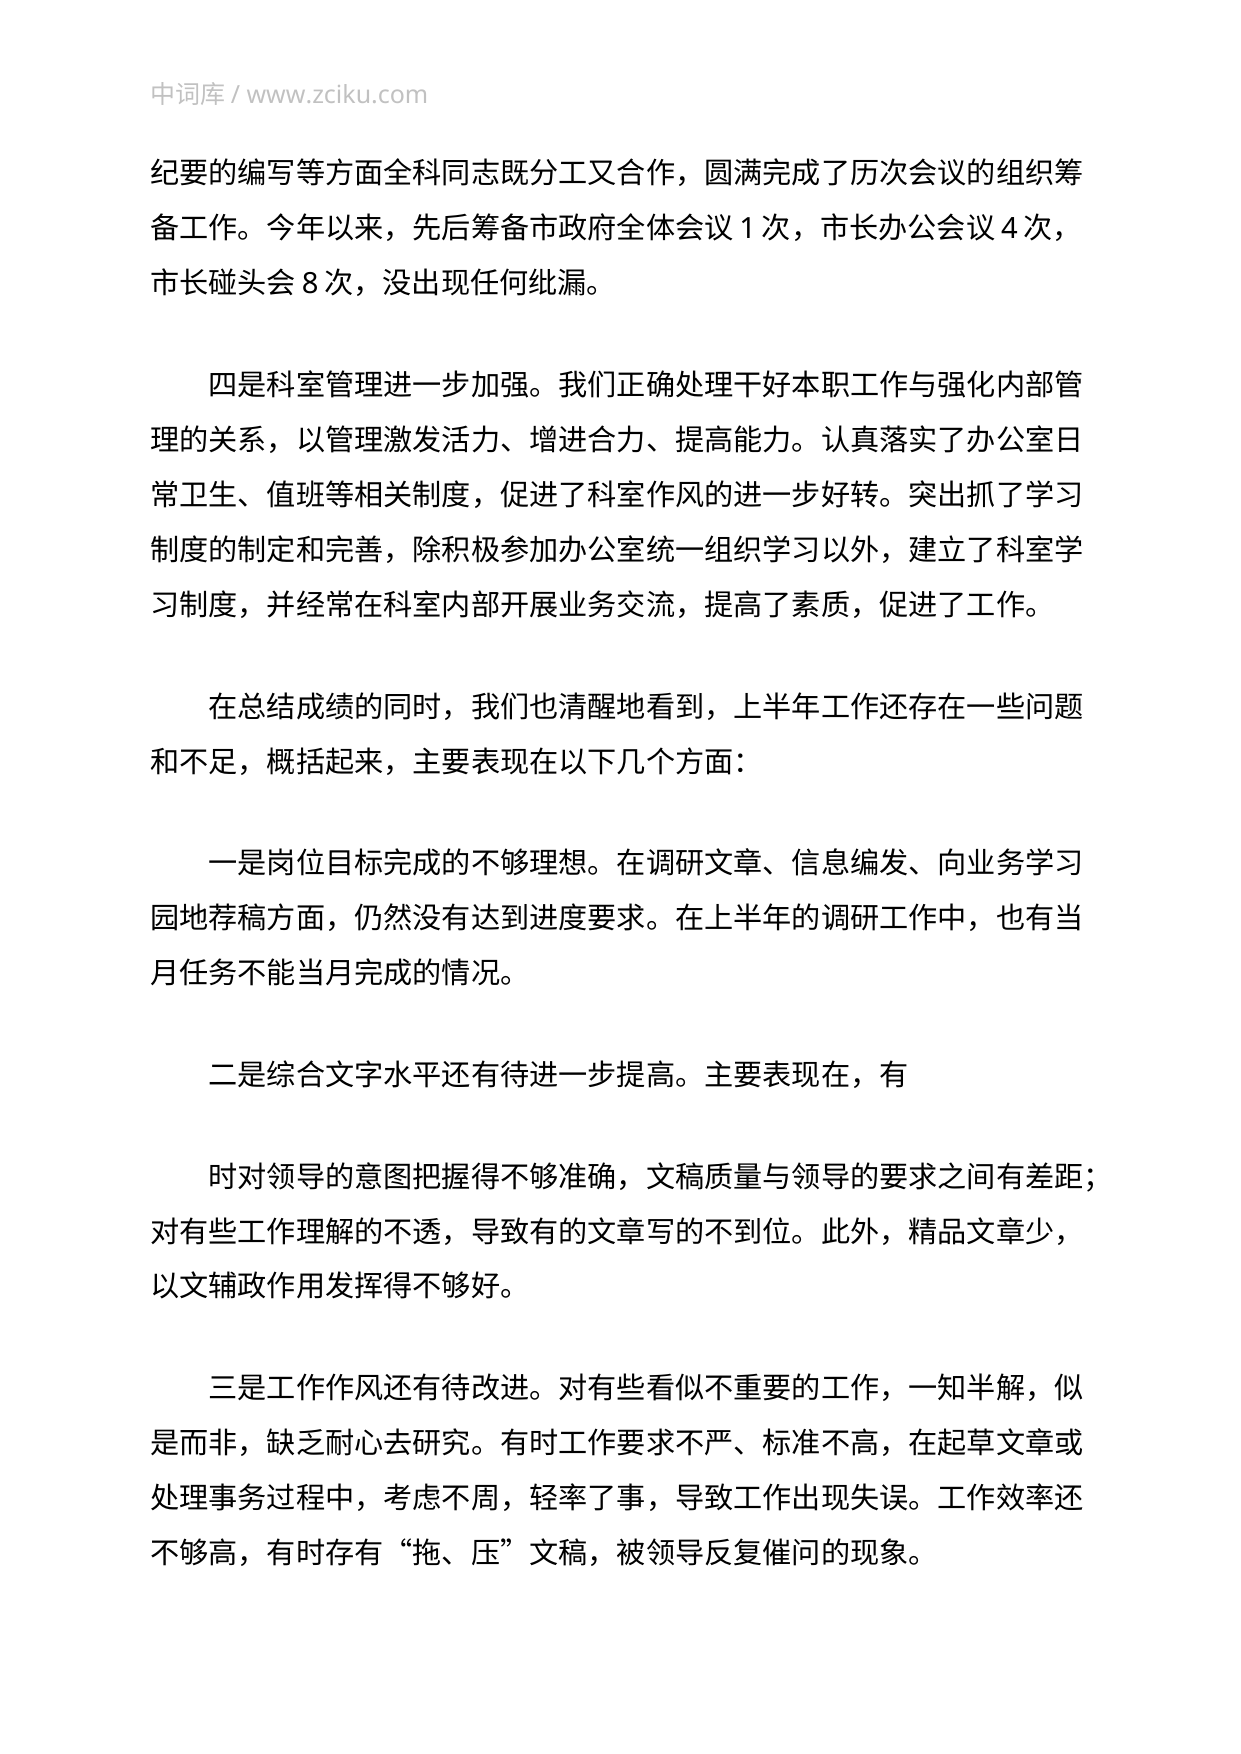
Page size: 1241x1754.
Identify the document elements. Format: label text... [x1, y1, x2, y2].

text 四是科室管理进一步加强。我们正确处理干好本职工作与强化内部管理的关系，以管理激发活力、增进合力、提高能力。认真落实了办公室日常卫生、值班等相关制度，促进了科室作风的进一步好转。突出抓了学习制度的制定和完善，除积极参加办公室统一组织学习以外，建立了科室学习制度，并经常在科室内部开展业务交流，提高了素质，促进了工作。 [150, 362, 1090, 624]
text 在总结成绩的同时，我们也清醒地看到，上半年工作还存在一些问题和不足，概括起来，主要表现在以下几个方面： [150, 683, 1090, 780]
text 二是综合文字水平还有待进一步提高。主要表现在，有 [150, 1051, 1090, 1094]
text 三是工作作风还有待改进。对有些看似不重要的工作，一知半解，似是而非，缺乏耐心去研究。有时工作要求不严、标准不高，在起草文章或处理事务过程中，考虑不周，轻率了事，导致工作出现失误。工作效率还不够高，有时存有“拖、压”文稿，被领导反复催问的现象。 [150, 1365, 1090, 1572]
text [150, 150, 1090, 302]
text 时对领导的意图把握得不够准确，文稿质量与领导的要求之间有差距；对有些工作理解的不透，导致有的文章写的不到位。此外，精品文章少，以文辅政作用发挥得不够好。 [150, 1153, 1090, 1305]
text 一是岗位目标完成的不够理想。在调研文章、信息编发、向业务学习园地荐稿方面，仍然没有达到进度要求。在上半年的调研工作中，也有当月任务不能当月完成的情况。 [150, 840, 1090, 992]
